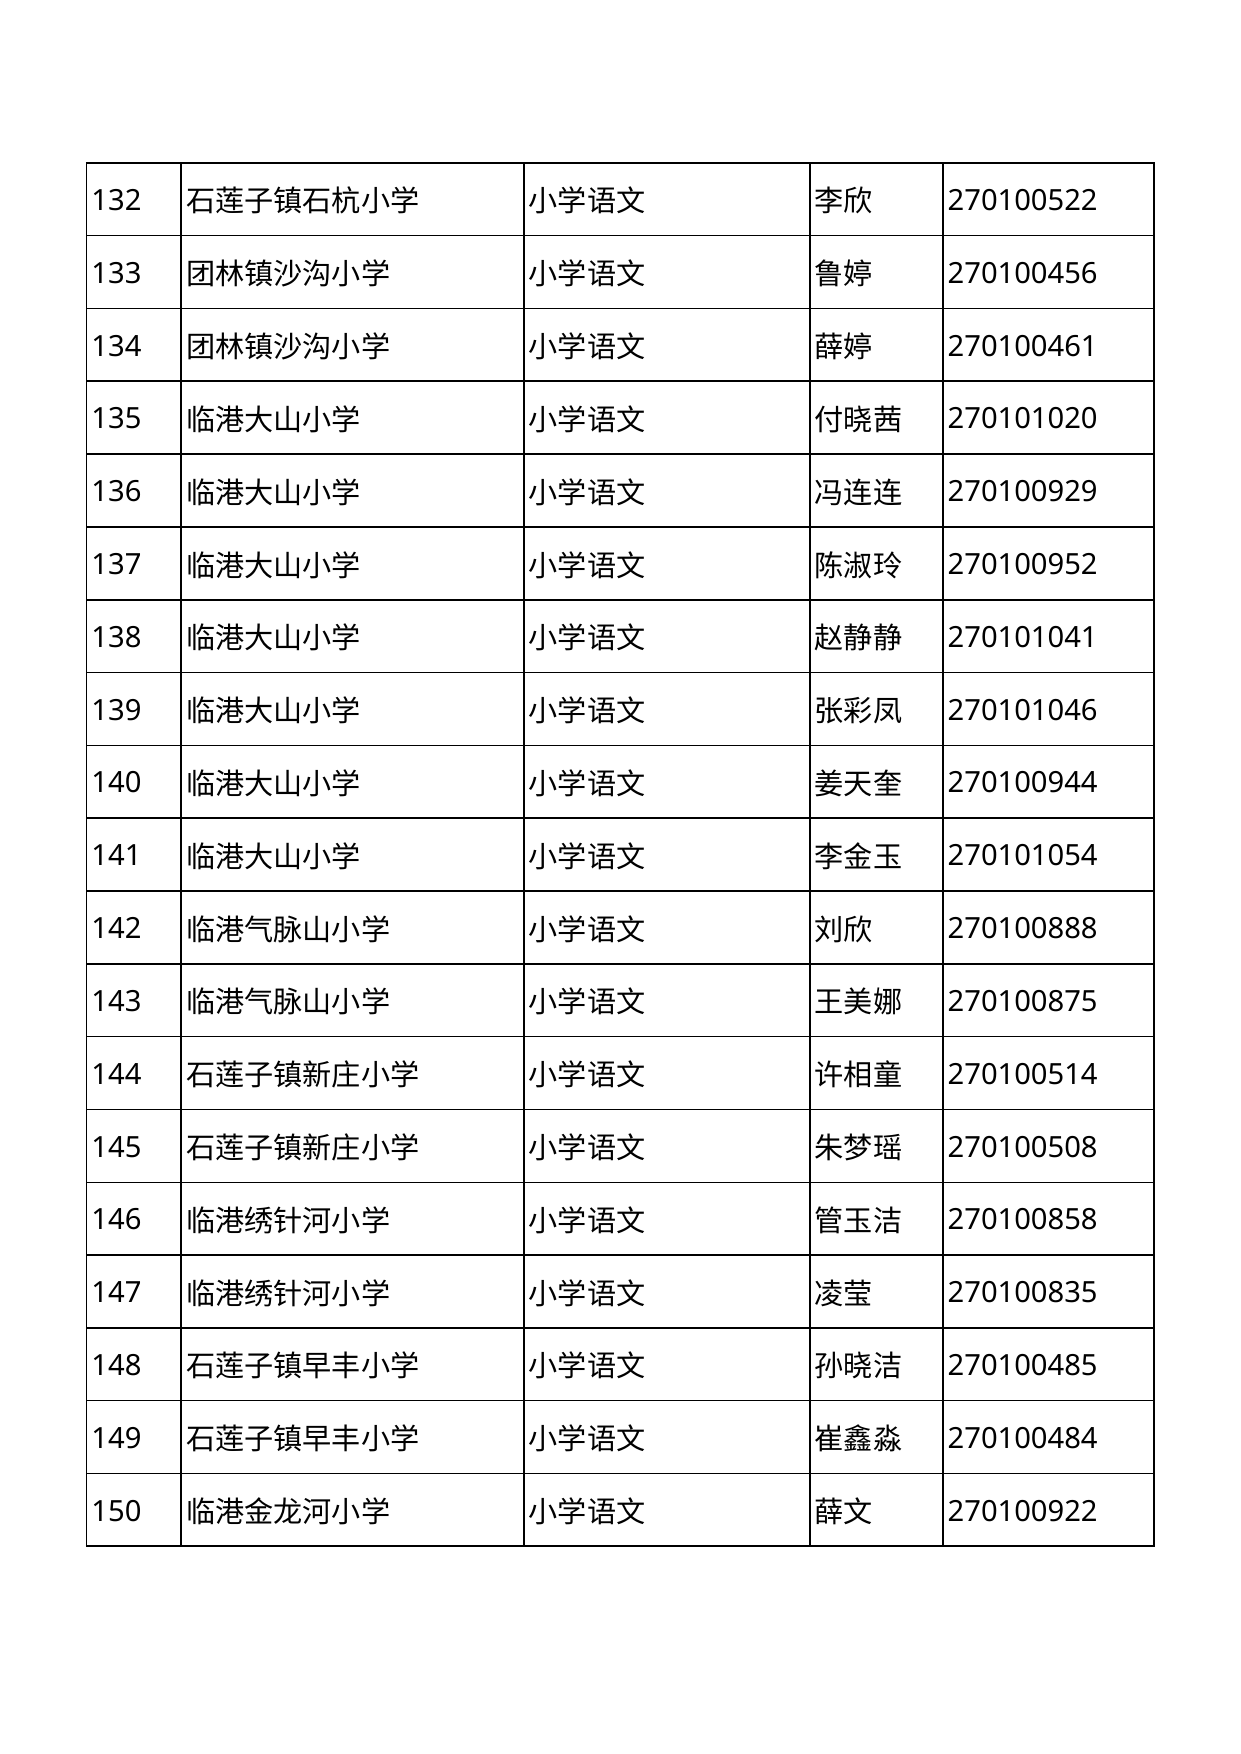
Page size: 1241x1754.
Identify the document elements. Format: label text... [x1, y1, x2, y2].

table_cell 小学语文 [525, 1183, 809, 1254]
table_cell 临港气脉山小学 [182, 892, 523, 963]
table_cell 150 [87, 1474, 180, 1545]
table_cell 270100514 [944, 1037, 1153, 1108]
table_cell 冯连连 [811, 455, 942, 526]
table_cell 李金玉 [811, 819, 942, 890]
table_cell 朱梦瑶 [811, 1110, 942, 1181]
table_cell 临港大山小学 [182, 601, 523, 672]
table_cell 小学语文 [525, 601, 809, 672]
table_cell 149 [87, 1401, 180, 1473]
table_cell 145 [87, 1110, 180, 1181]
table_cell 270101041 [944, 601, 1153, 672]
table_cell 270100508 [944, 1110, 1153, 1181]
table_cell 临港绣针河小学 [182, 1256, 523, 1327]
table_cell 崔鑫淼 [811, 1401, 942, 1473]
table_cell 148 [87, 1329, 180, 1400]
table_cell 小学语文 [525, 1401, 809, 1473]
table_cell 270101046 [944, 673, 1153, 744]
table_cell 270101054 [944, 819, 1153, 890]
table_cell 270100456 [944, 236, 1153, 308]
table_cell 133 [87, 236, 180, 308]
table_cell 小学语文 [525, 528, 809, 599]
table_cell 王美娜 [811, 965, 942, 1036]
table_cell 小学语文 [525, 1256, 809, 1327]
table_cell 石莲子镇早丰小学 [182, 1401, 523, 1473]
table_cell 小学语文 [525, 236, 809, 308]
table_cell 140 [87, 746, 180, 817]
table_cell 凌莹 [811, 1256, 942, 1327]
table_cell 134 [87, 309, 180, 380]
table_cell 270100484 [944, 1401, 1153, 1473]
table_cell 270100929 [944, 455, 1153, 526]
table_cell 小学语文 [525, 746, 809, 817]
table_cell 临港大山小学 [182, 746, 523, 817]
table_cell 薛婷 [811, 309, 942, 380]
table_cell 刘欣 [811, 892, 942, 963]
table_cell 赵静静 [811, 601, 942, 672]
table_cell 132 [87, 164, 180, 235]
table_cell 石莲子镇新庄小学 [182, 1037, 523, 1108]
table_cell 临港大山小学 [182, 455, 523, 526]
table_cell 270100875 [944, 965, 1153, 1036]
table_cell 小学语文 [525, 1474, 809, 1545]
table_cell 139 [87, 673, 180, 744]
table_cell 石莲子镇新庄小学 [182, 1110, 523, 1181]
table_cell 小学语文 [525, 309, 809, 380]
table_cell 270100835 [944, 1256, 1153, 1327]
table_cell 270100522 [944, 164, 1153, 235]
table_cell 143 [87, 965, 180, 1036]
table_cell 小学语文 [525, 1110, 809, 1181]
table_cell 李欣 [811, 164, 942, 235]
table_cell 石莲子镇石杭小学 [182, 164, 523, 235]
table_cell 270100922 [944, 1474, 1153, 1545]
table_cell 270100461 [944, 309, 1153, 380]
table_cell 许相童 [811, 1037, 942, 1108]
table_cell 管玉洁 [811, 1183, 942, 1254]
table_cell 136 [87, 455, 180, 526]
table_cell 141 [87, 819, 180, 890]
table_cell 小学语文 [525, 1329, 809, 1400]
table_cell 144 [87, 1037, 180, 1108]
table_cell 张彩凤 [811, 673, 942, 744]
table_cell 146 [87, 1183, 180, 1254]
table_cell 鲁婷 [811, 236, 942, 308]
table_cell 137 [87, 528, 180, 599]
table_cell 薛文 [811, 1474, 942, 1545]
table_cell 147 [87, 1256, 180, 1327]
table_cell 270100858 [944, 1183, 1153, 1254]
table_cell 135 [87, 382, 180, 453]
table_cell 270101020 [944, 382, 1153, 453]
table_cell 小学语文 [525, 164, 809, 235]
table_cell 270100944 [944, 746, 1153, 817]
table_cell 姜天奎 [811, 746, 942, 817]
table_cell 小学语文 [525, 892, 809, 963]
table_cell 小学语文 [525, 1037, 809, 1108]
table_cell 临港气脉山小学 [182, 965, 523, 1036]
table_cell 团林镇沙沟小学 [182, 309, 523, 380]
table_cell 142 [87, 892, 180, 963]
table_cell 临港大山小学 [182, 673, 523, 744]
table_cell 小学语文 [525, 455, 809, 526]
table_cell 小学语文 [525, 965, 809, 1036]
table_cell 小学语文 [525, 673, 809, 744]
table_cell 付晓茜 [811, 382, 942, 453]
table_cell 小学语文 [525, 819, 809, 890]
table_cell 临港金龙河小学 [182, 1474, 523, 1545]
table_cell 团林镇沙沟小学 [182, 236, 523, 308]
table_cell 270100952 [944, 528, 1153, 599]
table_cell 270100888 [944, 892, 1153, 963]
table_cell 小学语文 [525, 382, 809, 453]
table_cell 270100485 [944, 1329, 1153, 1400]
table_cell 临港大山小学 [182, 528, 523, 599]
table_cell 临港绣针河小学 [182, 1183, 523, 1254]
table_cell 138 [87, 601, 180, 672]
table_cell 孙晓洁 [811, 1329, 942, 1400]
table_cell 临港大山小学 [182, 382, 523, 453]
table_cell 临港大山小学 [182, 819, 523, 890]
table_cell 陈淑玲 [811, 528, 942, 599]
table_cell 石莲子镇早丰小学 [182, 1329, 523, 1400]
